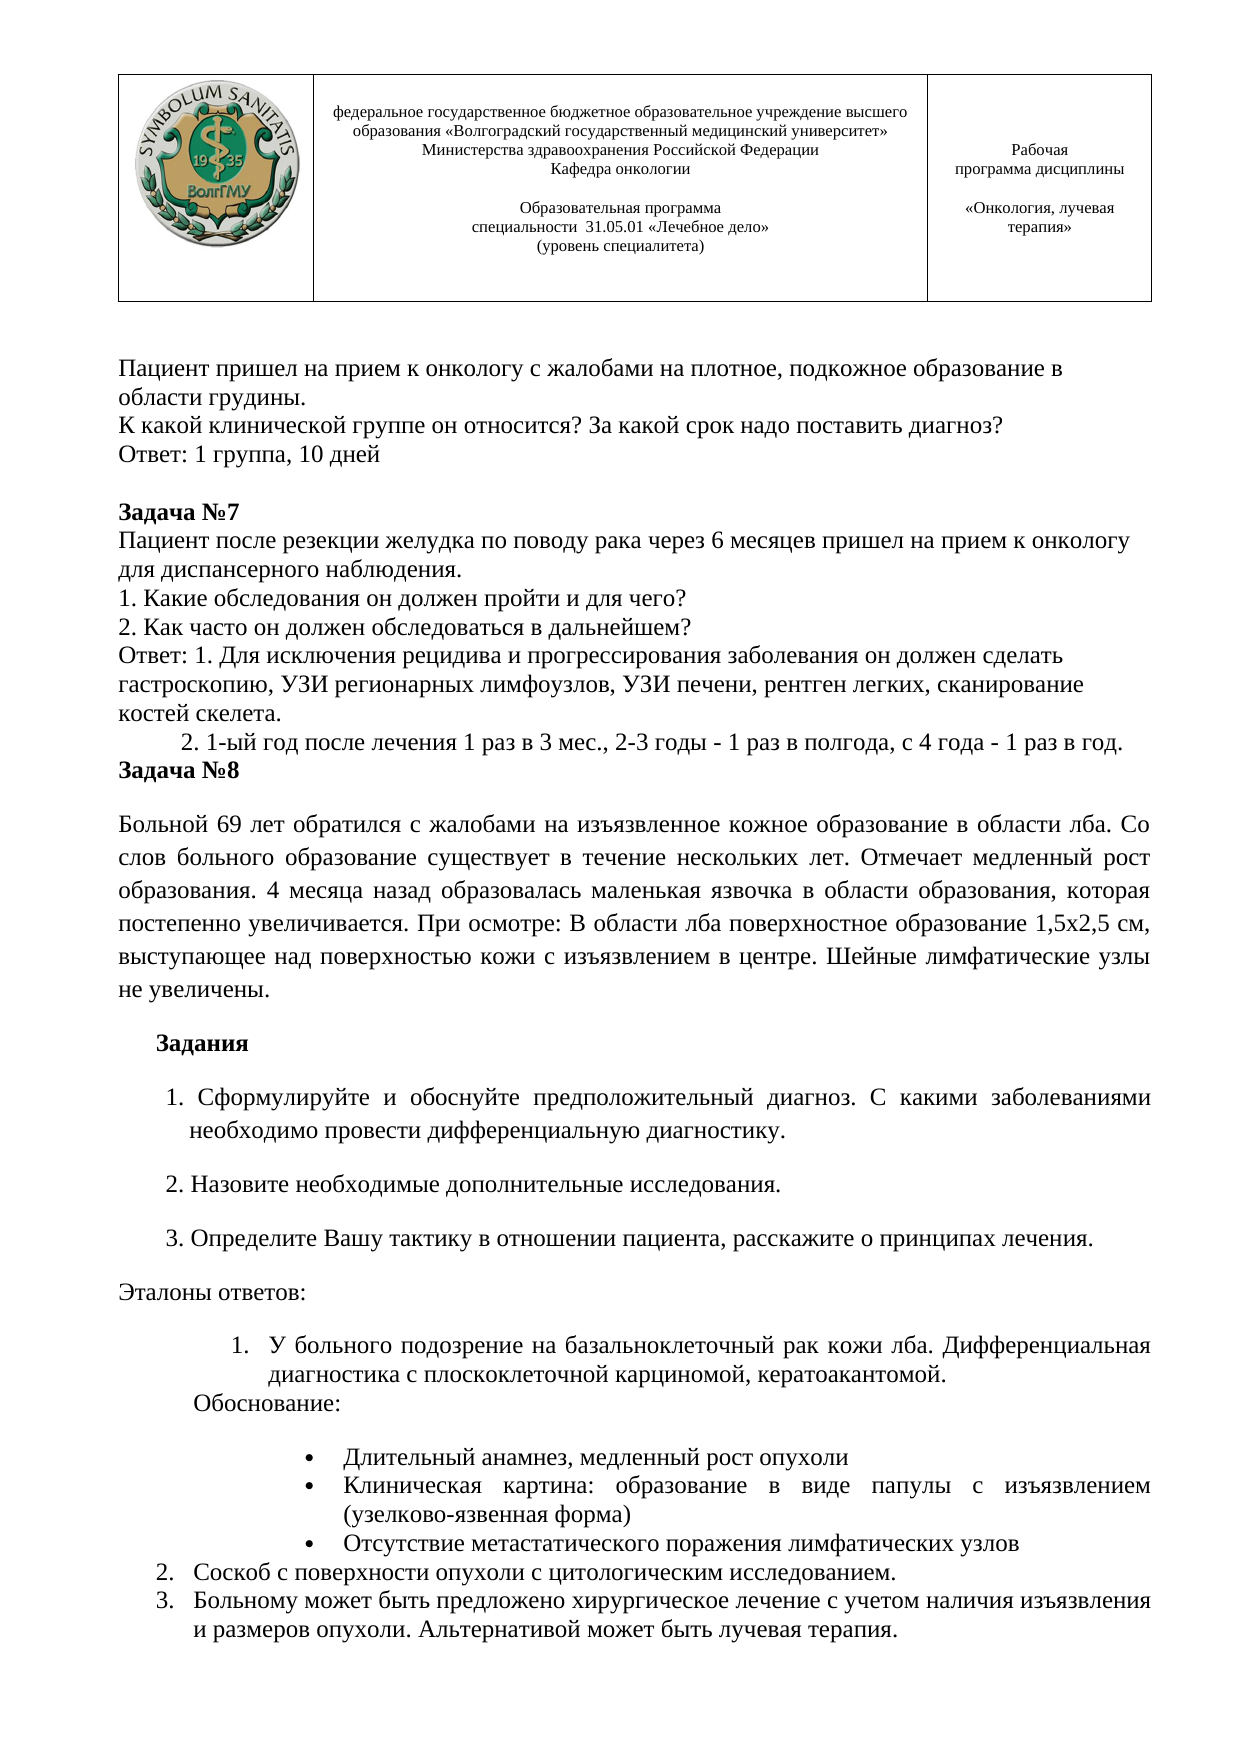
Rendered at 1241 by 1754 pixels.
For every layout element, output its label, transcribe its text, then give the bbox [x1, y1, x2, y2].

list Больному может быть предложено хирургическое лечение с учетом наличия изъязвления и размеров опухоли. Альтернативой может быть лучевая терапия. [156, 1586, 1152, 1643]
text Обоснование: [193, 1388, 1152, 1417]
text Ответ: 1. Для исключения рецидива и прогрессирования заболевания он должен сделать гастроскопию, УЗИ регионарных лимфоузлов, УЗИ печени, рентген легких, сканирование костей скелета. [118, 640, 1152, 727]
text К какой клинической группе он относится? За какой срок надо поставить диагноз? [118, 410, 1152, 439]
text 3. Определите Вашу тактику в отношении пациента, расскажите о принципах лечения. [165, 1223, 1152, 1252]
text Эталоны ответов: [118, 1277, 1152, 1305]
list Клиническая картина: образование в виде папулы с изъязвлением (узелково-язвенная форма) [306, 1471, 1152, 1528]
text 1. Сформулируйте и обоснуйте предположительный диагноз. С какими заболеваниями необходимо провести дифференциальную диагностику. [165, 1082, 1152, 1144]
text Пациент пришел на прием к онкологу с жалобами на плотное, подкожное образование в области грудины. [118, 353, 1152, 410]
text Ответ: 1 группа, 10 дней [118, 439, 1152, 468]
text 2. Назовите необходимые дополнительные исследования. [165, 1169, 1152, 1198]
text 2. Как часто он должен обследоваться в дальнейшем? [118, 612, 1152, 640]
list Соскоб с поверхности опухоли с цитологическим исследованием. [156, 1557, 1152, 1586]
list Отсутствие метастатического поражения лимфатических узлов [306, 1528, 1152, 1557]
text Пациент после резекции желудка по поводу рака через 6 месяцев пришел на прием к онкологу для диспансерного наблюдения. [118, 525, 1152, 583]
list Длительный анамнез, медленный рост опухоли [306, 1442, 1152, 1471]
text Задача №8 [118, 755, 1152, 784]
text 1. Какие обследования он должен пройти и для чего? [118, 583, 1152, 612]
text Больной 69 лет обратился с жалобами на изъязвленное кожное образование в области лба. Со слов больного образование существует в течение нескольких лет. Отмечает медленный рост образования. 4 месяца назад образовалась маленькая язвочка в области образования, которая постепенно увеличивается. При осмотре: В области лба поверхностное образование 1,5х2,5 см, выступающее над поверхностью кожи с изъязвлением в центре. Шейные лимфатические узлы не увеличены. [118, 809, 1152, 1003]
text Задача №7 [118, 497, 1152, 525]
picture [129, 75, 306, 252]
text Задания [156, 1028, 1152, 1057]
text 2. 1-ый год после лечения 1 раз в 3 мес., 2-3 годы - 1 раз в полгода, с 4 года - 1 раз в год. [118, 727, 1152, 755]
list У больного подозрение на базальноклеточный рак кожи лба. Дифференциальная диагностика с плоскоклеточной карциномой, кератоакантомой. [231, 1331, 1152, 1388]
